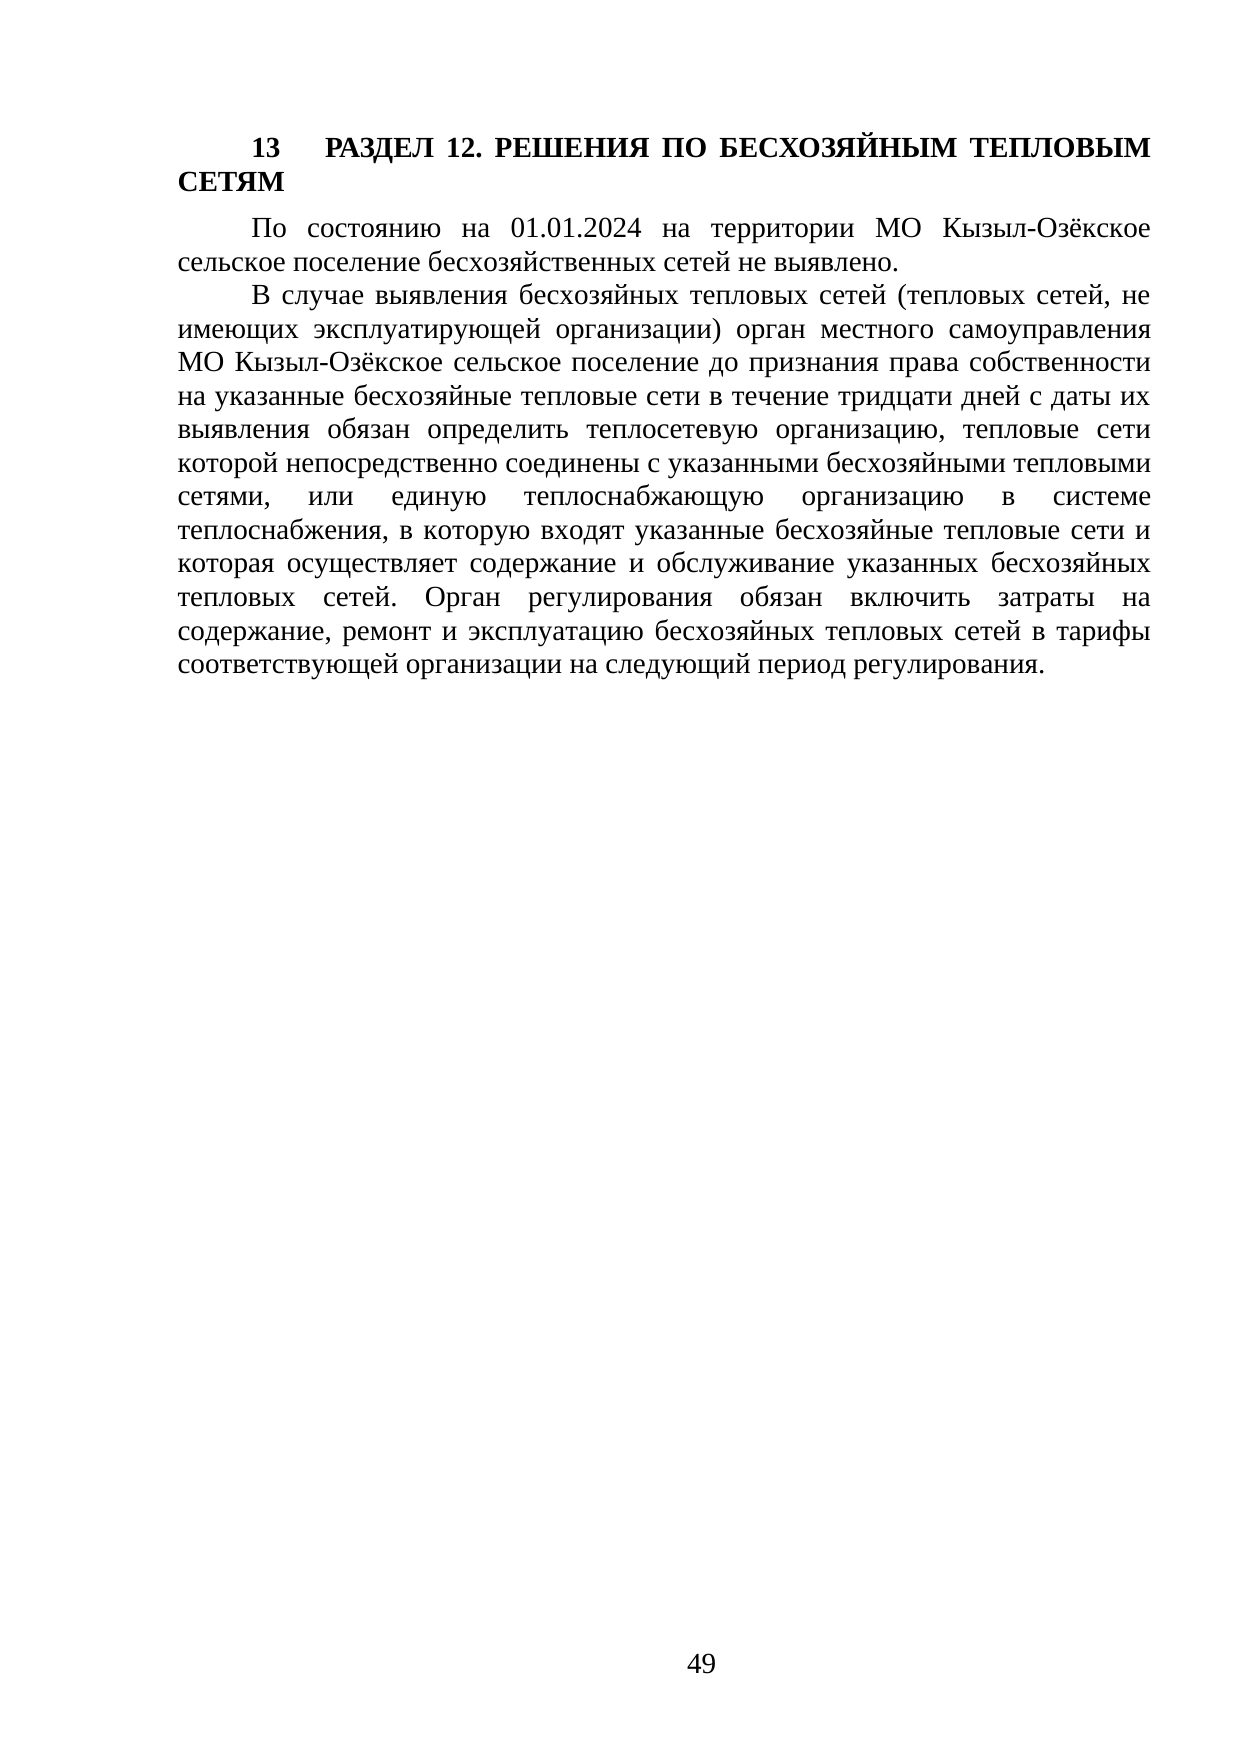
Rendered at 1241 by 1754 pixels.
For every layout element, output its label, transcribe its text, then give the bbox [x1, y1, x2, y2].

subtitle РАЗДЕЛ 12. РЕШЕНИЯ ПО БЕСХОЗЯЙНЫМ ТЕПЛОВЫМ СЕТЯМ [177, 131, 1152, 198]
text По состоянию на 01.01.2024 на территории МО Кызыл-Озёкское сельское поселение бесхозяйственных сетей не выявлено. [177, 210, 1152, 277]
text В случае выявления бесхозяйных тепловых сетей (тепловых сетей, не имеющих эксплуатирующей организации) орган местного самоуправления МО Кызыл-Озёкское сельское поселение до признания права собственности на указанные бесхозяйные тепловые сети в течение тридцати дней с даты их выявления обязан определить теплосетевую организацию, тепловые сети которой непосредственно соединены с указанными бесхозяйными тепловыми сетями, или единую теплоснабжающую организацию в системе теплоснабжения, в которую входят указанные бесхозяйные тепловые сети и которая осуществляет содержание и обслуживание указанных бесхозяйных тепловых сетей. Орган регулирования обязан включить затраты на содержание, ремонт и эксплуатацию бесхозяйных тепловых сетей в тарифы соответствующей организации на следующий период регулирования. [177, 277, 1152, 680]
